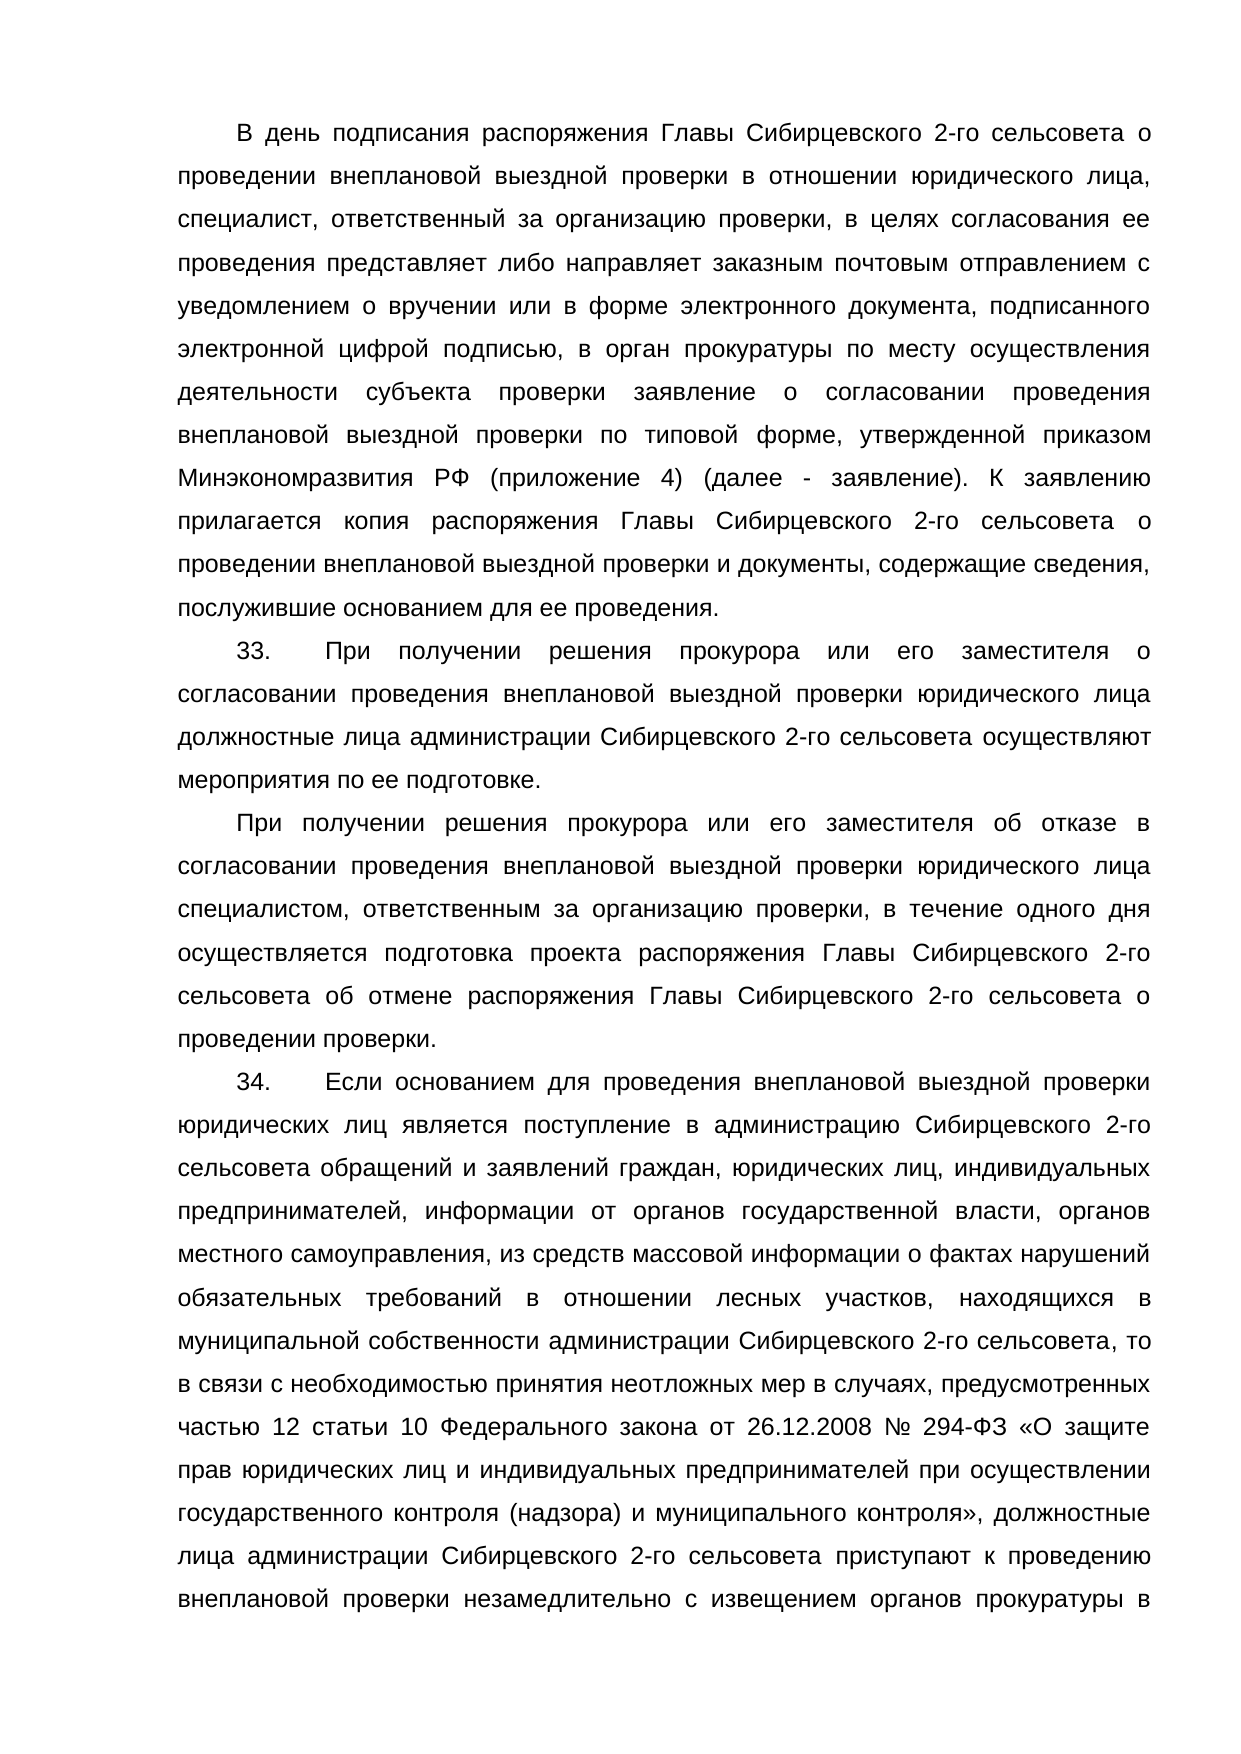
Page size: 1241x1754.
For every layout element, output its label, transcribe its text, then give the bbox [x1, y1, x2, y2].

list При получении решения прокурора или его заместителя о согласовании проведения внеплановой выездной проверки юридического лица должностные лица администрации Сибирцевского 2-го сельсовета осуществляют мероприятия по ее подготовке. [177, 636, 1152, 794]
text В день подписания распоряжения Главы Сибирцевского 2-го сельсовета о проведении внеплановой выездной проверки в отношении юридического лица, специалист, ответственный за организацию проверки, в целях согласования ее проведения представляет либо направляет заказным почтовым отправлением с уведомлением о вручении или в форме электронного документа, подписанного электронной цифрой подписью, в орган прокуратуры по месту осуществления деятельности субъекта проверки заявление о согласовании проведения внеплановой выездной проверки по типовой форме, утвержденной приказом Минэкономразвития РФ (приложение 4) (далее - заявление). К заявлению прилагается копия распоряжения Главы Сибирцевского 2-го сельсовета о проведении внеплановой выездной проверки и документы, содержащие сведения, послужившие основанием для ее проведения. [177, 118, 1152, 621]
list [177, 1067, 1152, 1613]
text При получении решения прокурора или его заместителя об отказе в согласовании проведения внеплановой выездной проверки юридического лица специалистом, ответственным за организацию проверки, в течение одного дня осуществляется подготовка проекта распоряжения Главы Сибирцевского 2-го сельсовета об отмене распоряжения Главы Сибирцевского 2-го сельсовета о проведении проверки. [177, 808, 1152, 1052]
